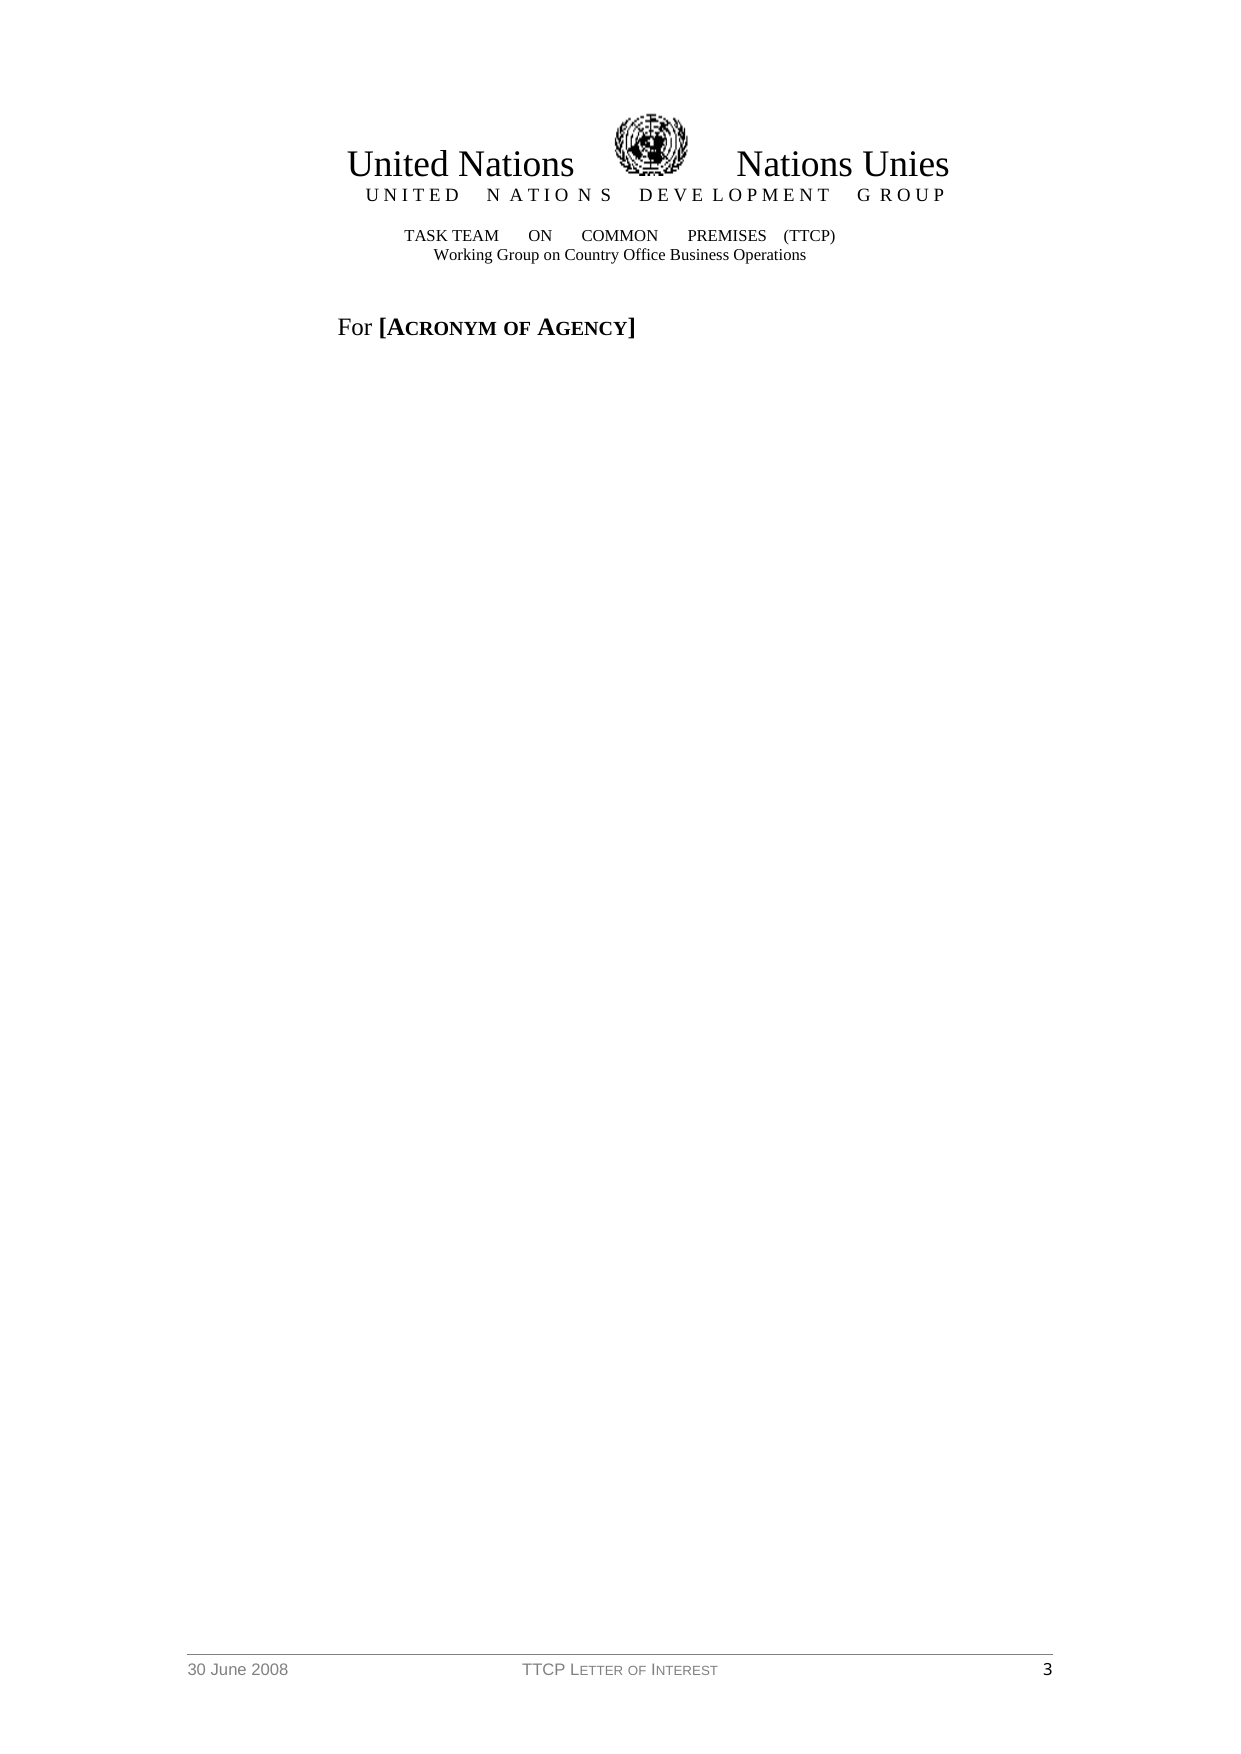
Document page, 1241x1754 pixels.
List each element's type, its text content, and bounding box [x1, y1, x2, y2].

text For [Acronym of Agency] [262, 312, 1127, 341]
